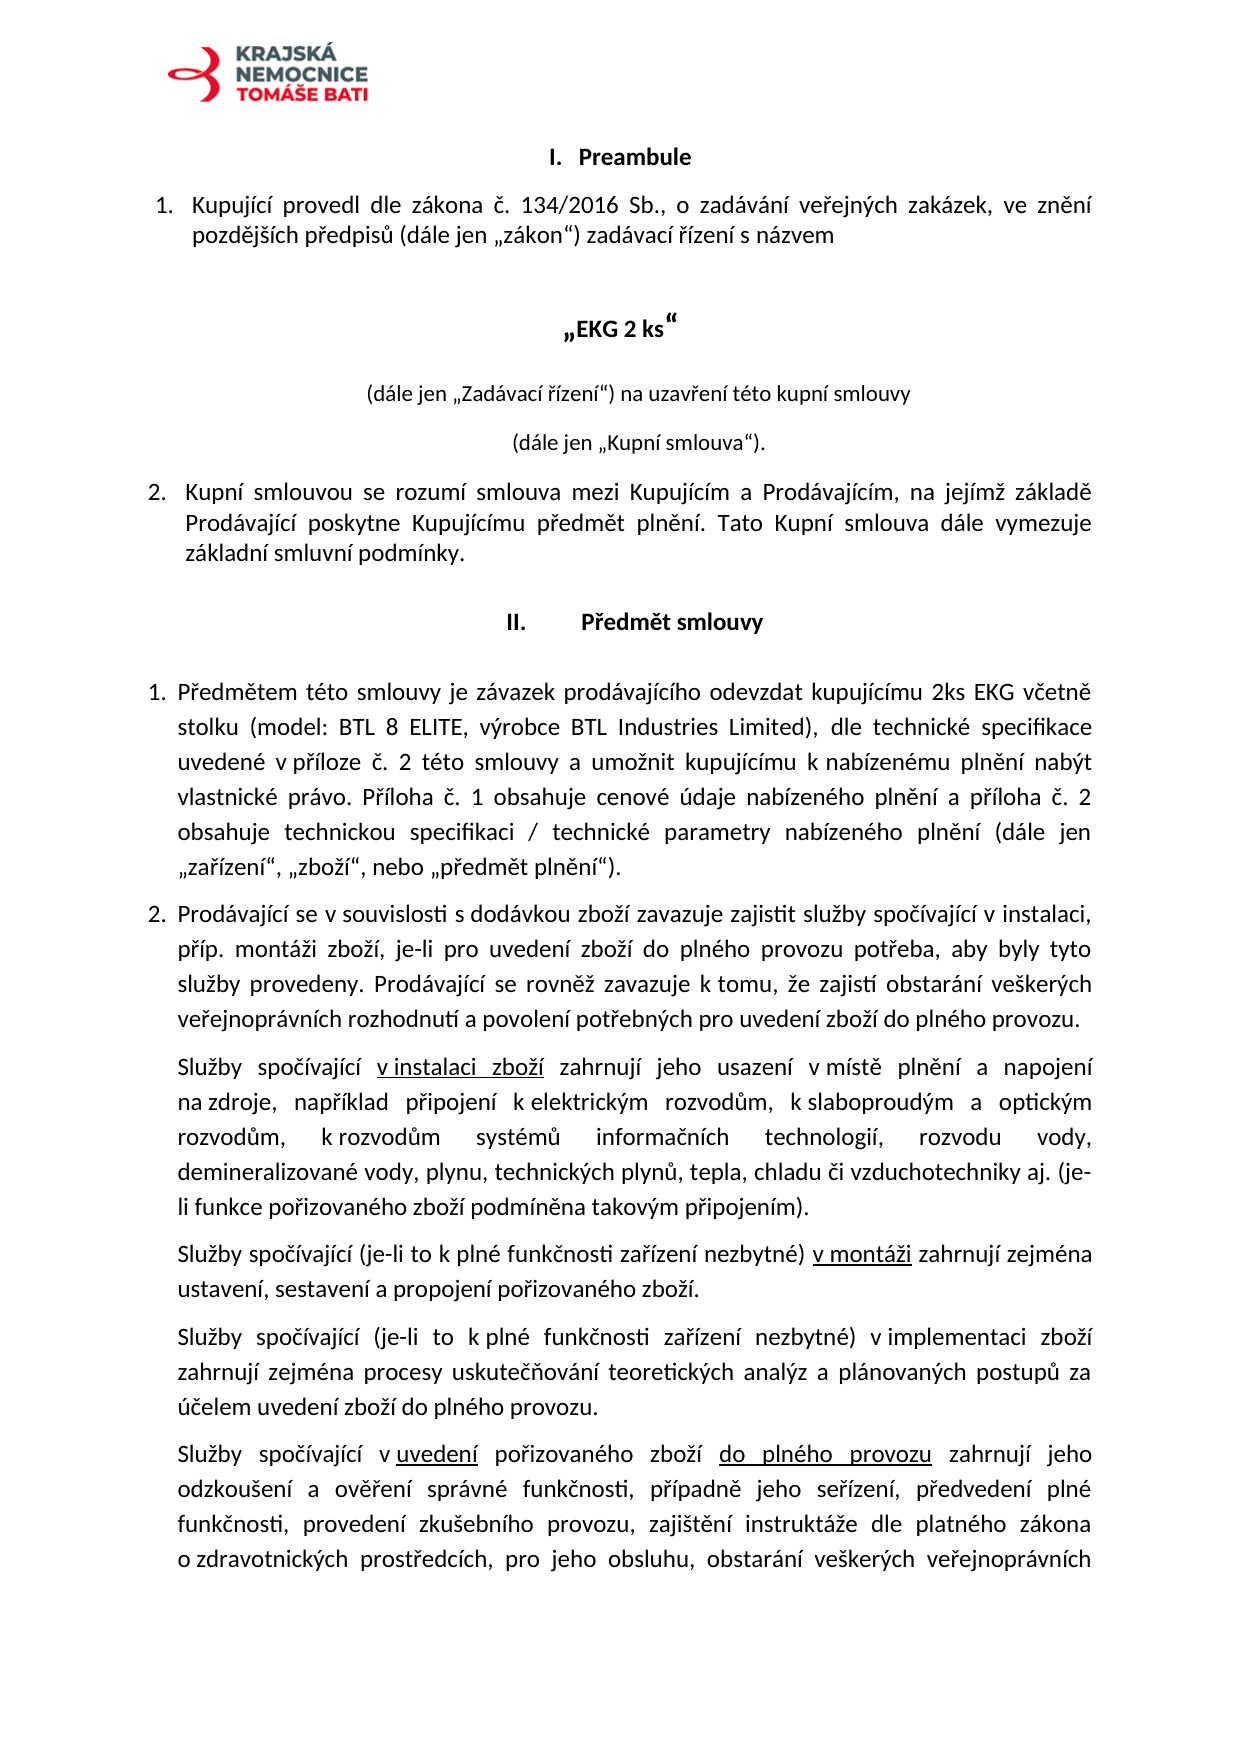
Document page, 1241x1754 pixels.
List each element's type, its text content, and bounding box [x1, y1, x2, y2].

text (dále jen „Kupní smlouva“). [185, 428, 1093, 456]
list Předmět smlouvy [177, 606, 1093, 636]
list Kupující provedl dle zákona č. 134/2016 Sb., o zadávání veřejných zakázek, ve znění pozdějších předpisů (dále jen „zákon“) zadávací řízení s názvem [155, 189, 1093, 250]
list Předmětem této smlouvy je závazek prodávajícího odevzdat kupujícímu 2ks EKG včetně stolku (model: BTL 8 ELITE, výrobce BTL Industries Limited), dle technické specifikace uvedené v příloze č. 2 této smlouvy a umožnit kupujícímu k nabízenému plnění nabýt vlastnické právo. Příloha č. 1 obsahuje cenové údaje nabízeného plnění a příloha č. 2 obsahuje technickou specifikaci / technické parametry nabízeného plnění (dále jen „zařízení“, „zboží“, nebo „předmět plnění“). [148, 676, 1093, 881]
text (dále jen „Zadávací řízení“) na uzavření této kupní smlouvy [185, 379, 1093, 407]
picture [147, 29, 389, 117]
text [177, 1438, 1093, 1574]
list Preambule [148, 141, 1093, 172]
text Služby spočívající (je-li to k plné funkčnosti zařízení nezbytné) v montáži zahrnují zejména ustavení, sestavení a propojení pořizovaného zboží. [177, 1238, 1093, 1304]
text Služby spočívající (je-li to k plné funkčnosti zařízení nezbytné) v implementaci zboží zahrnují zejména procesy uskutečňování teoretických analýz a plánovaných postupů za účelem uvedení zboží do plného provozu. [177, 1321, 1093, 1421]
text Služby spočívající v instalaci zboží zahrnují jeho usazení v místě plnění a napojení na zdroje, například připojení k elektrickým rozvodům, k slaboproudým a optickým rozvodům, k rozvodům systémů informačních technologií, rozvodu vody, demineralizované vody, plynu, technických plynů, tepla, chladu či vzduchotechniky aj. (je-li funkce pořizovaného zboží podmíněna takovým připojením). [177, 1051, 1093, 1221]
text „EKG 2 ks“ [148, 305, 1093, 346]
list Prodávající se v souvislosti s dodávkou zboží zavazuje zajistit služby spočívající v instalaci, příp. montáži zboží, je-li pro uvedení zboží do plného provozu potřeba, aby byly tyto služby provedeny. Prodávající se rovněž zavazuje k tomu, že zajistí obstarání veškerých veřejnoprávních rozhodnutí a povolení potřebných pro uvedení zboží do plného provozu. [148, 898, 1093, 1034]
list Kupní smlouvou se rozumí smlouva mezi Kupujícím a Prodávajícím, na jejímž základě Prodávající poskytne Kupujícímu předmět plnění. Tato Kupní smlouva dále vymezuje základní smluvní podmínky. [148, 477, 1093, 568]
